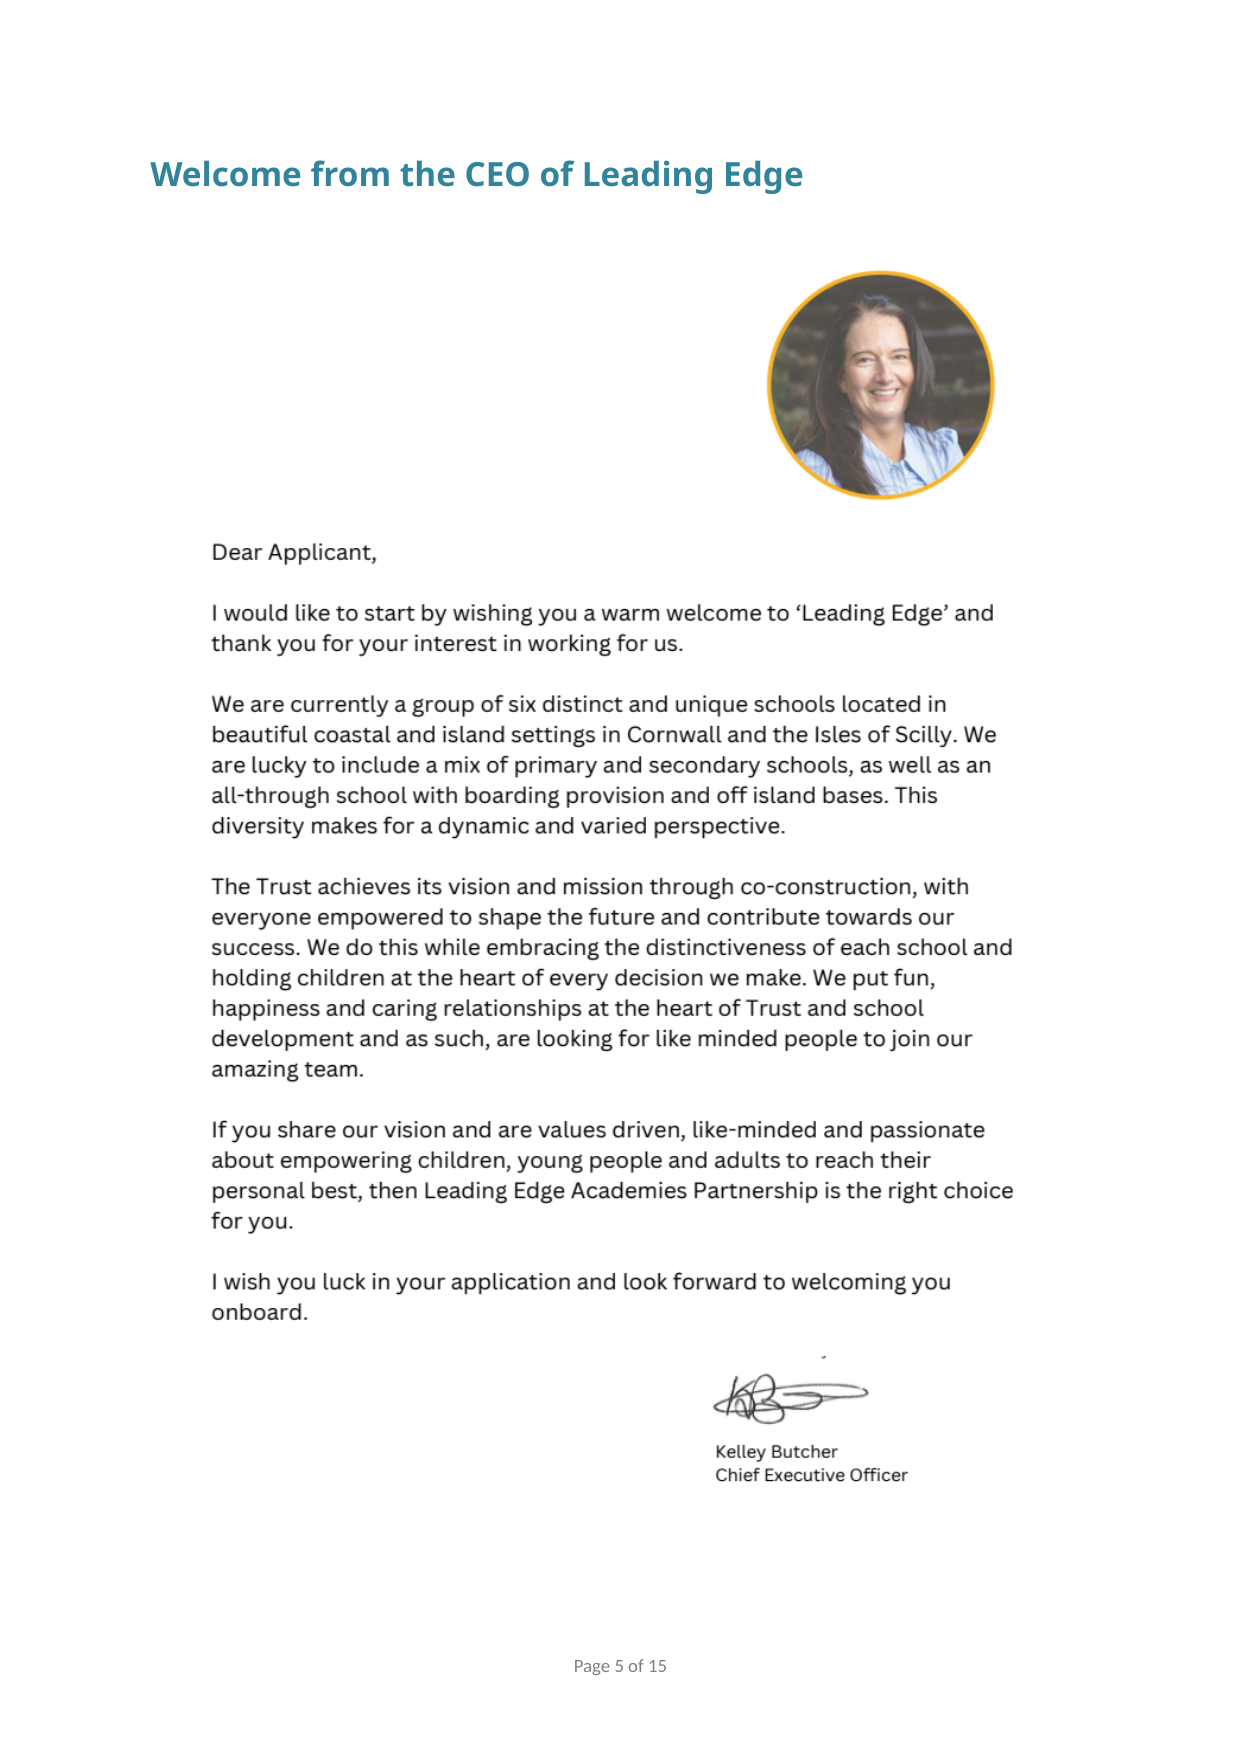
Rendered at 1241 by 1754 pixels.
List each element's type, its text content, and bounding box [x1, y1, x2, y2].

subtitle Welcome from the CEO of Leading Edge [150, 151, 1108, 196]
